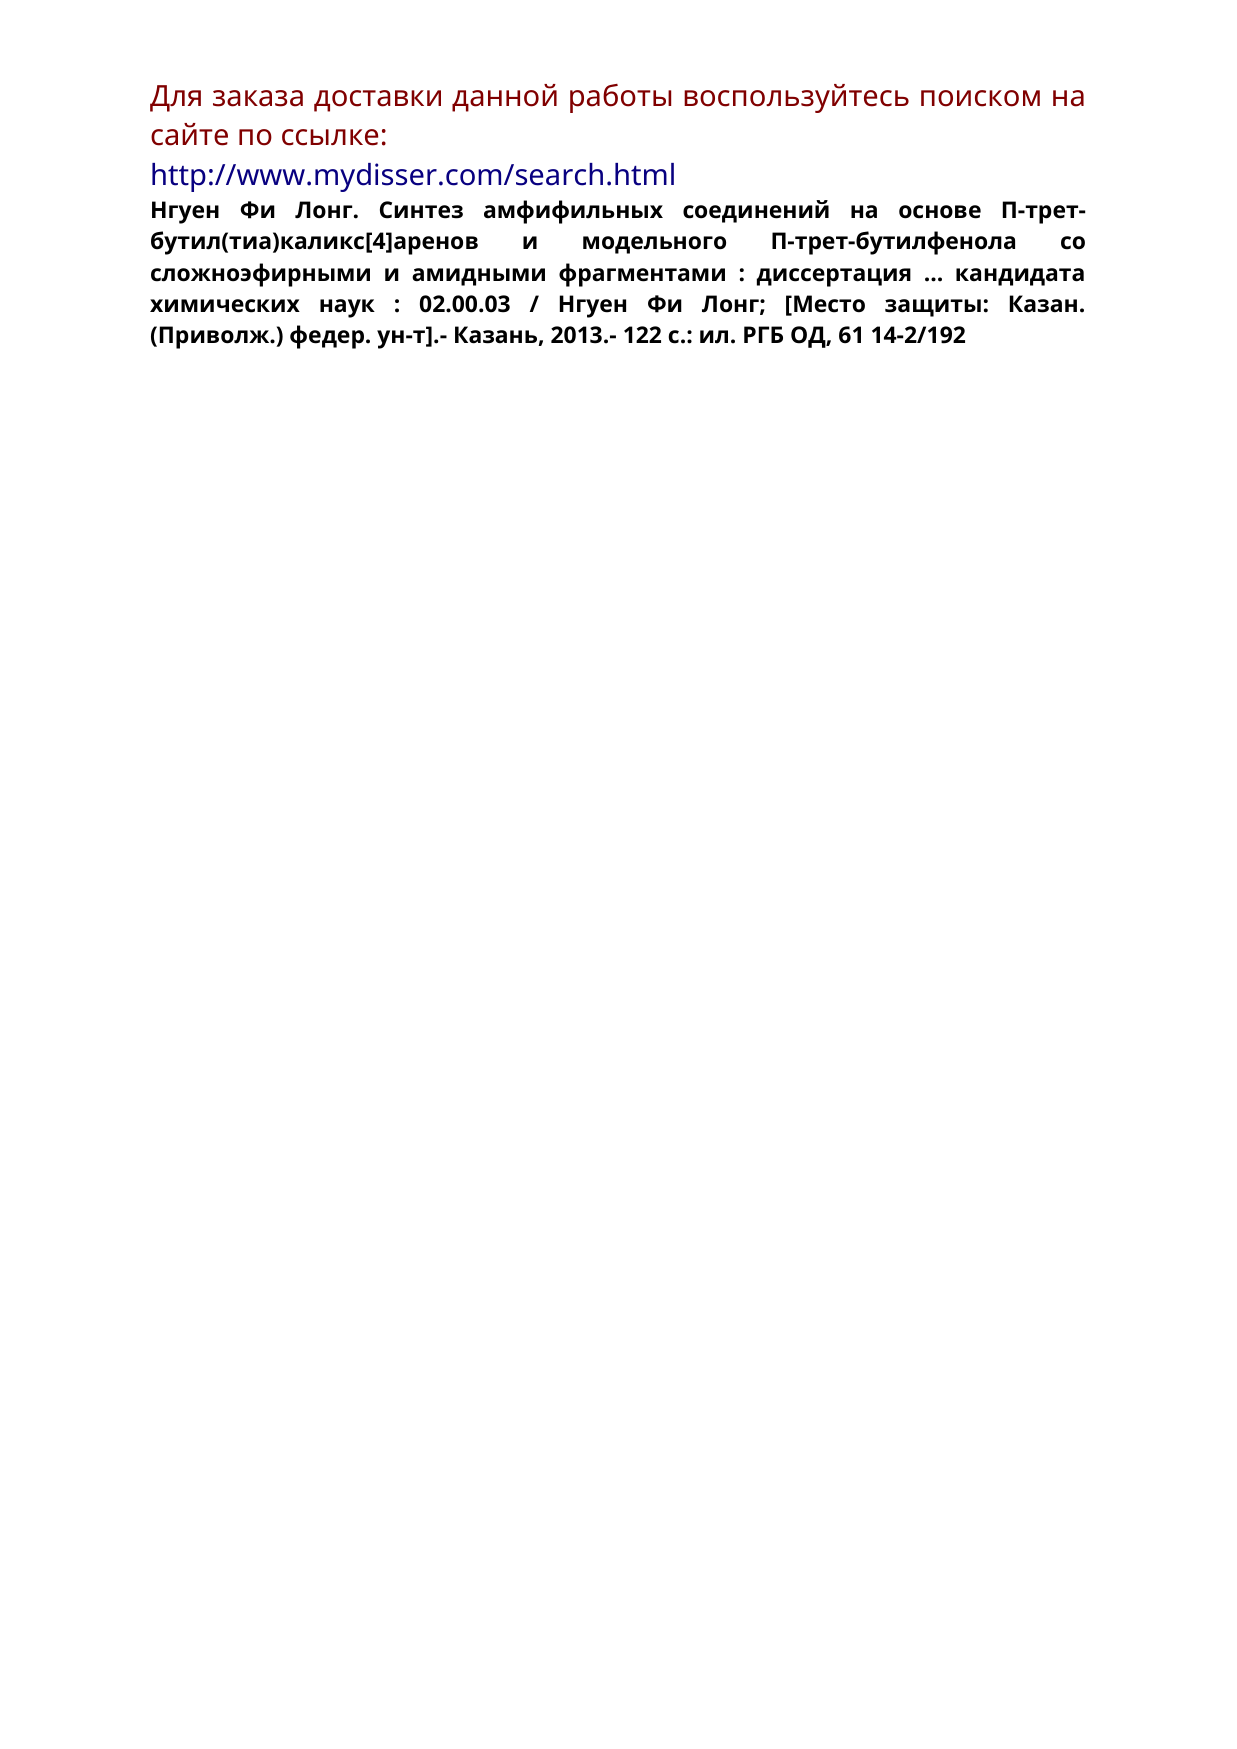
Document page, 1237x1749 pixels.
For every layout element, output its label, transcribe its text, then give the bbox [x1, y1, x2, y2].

text Нгуен Фи Лонг. Синтез амфифильных соединений на основе П-трет-бутил(тиа)каликс[4]аренов и модельного П-трет-бутилфенола со сложноэфирными и амидными фрагментами : диссертация ... кандидата химических наук : 02.00.03 / Нгуен Фи Лонг; [Место защиты: Казан. (Приволж.) федер. ун-т].- Казань, 2013.- 122 с.: ил. РГБ ОД, 61 14-2/192 [150, 194, 1086, 350]
